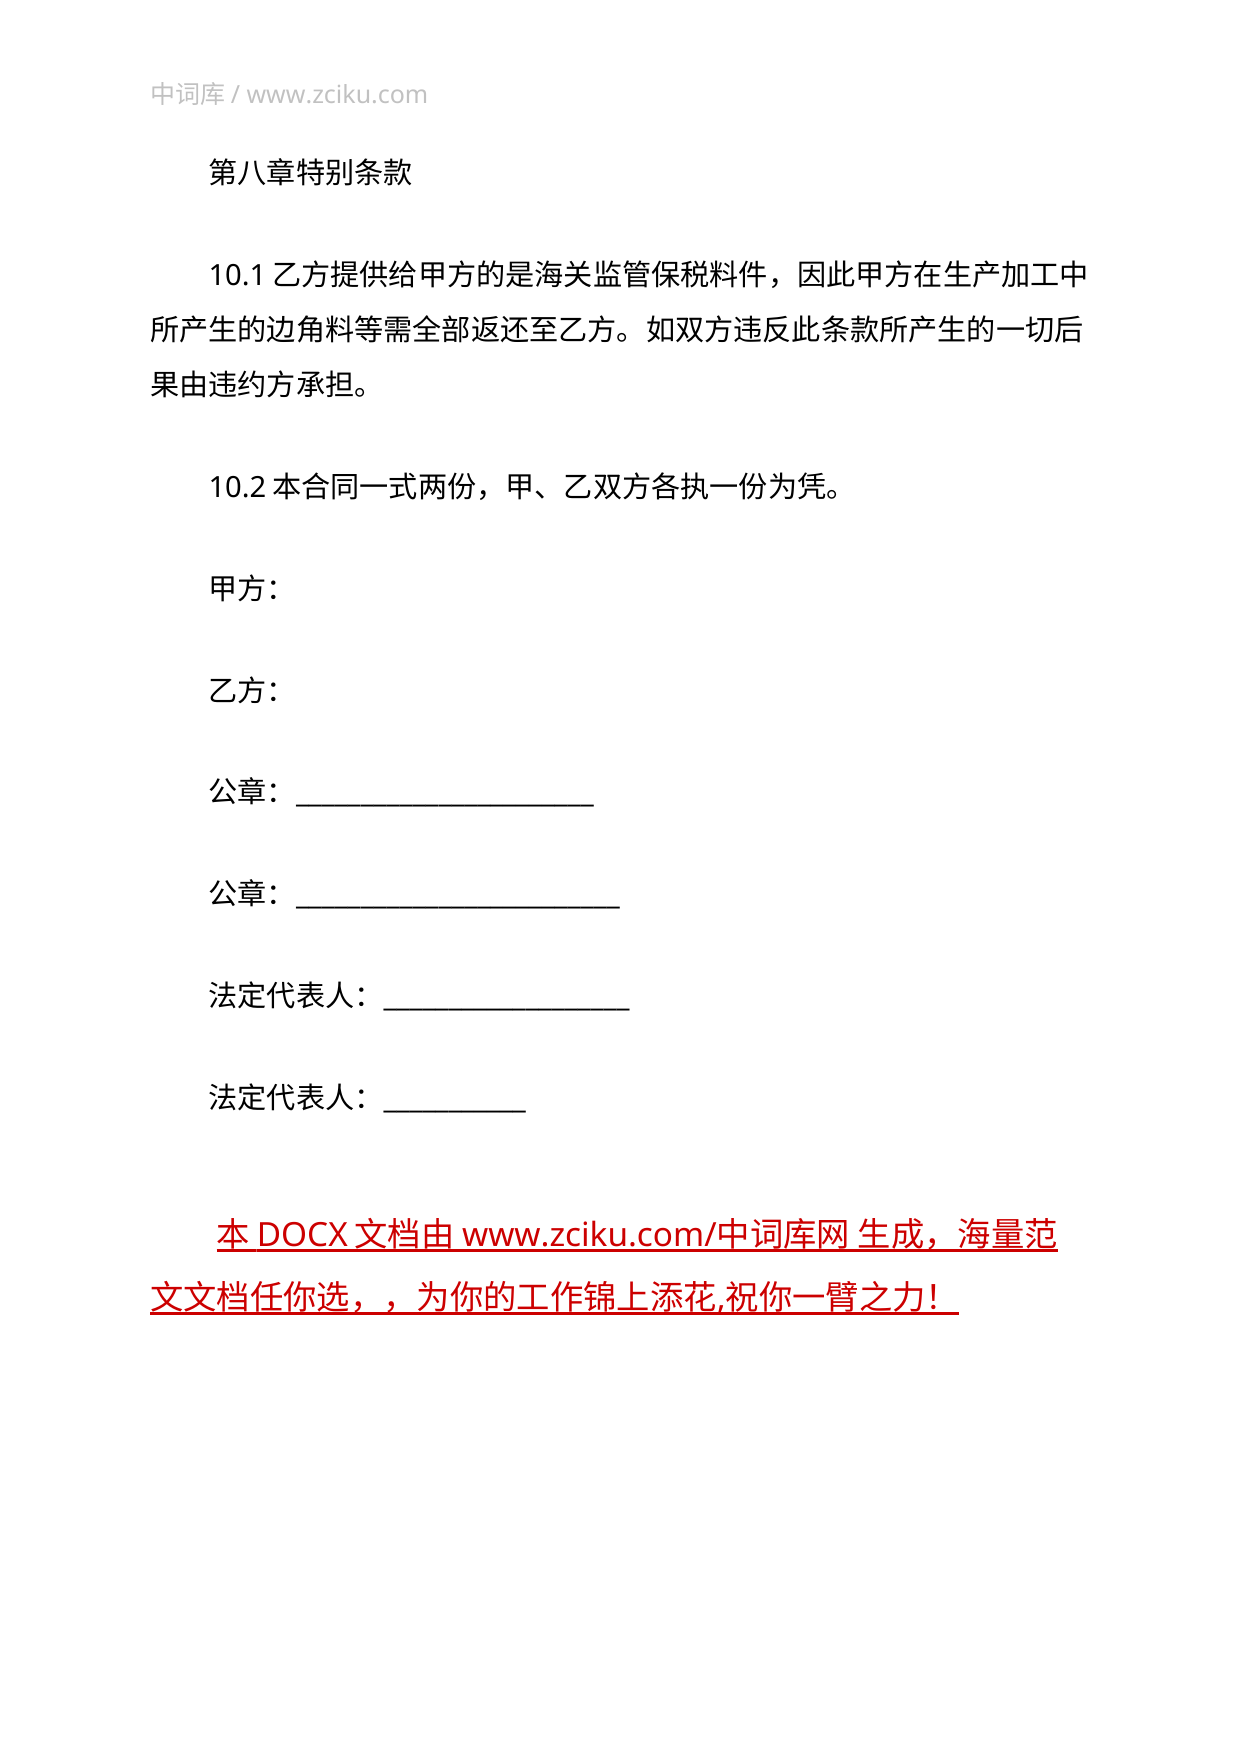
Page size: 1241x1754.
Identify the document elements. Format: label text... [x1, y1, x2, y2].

text 第八章特别条款 [150, 150, 1090, 192]
text 乙方： [150, 667, 1090, 709]
text 甲方： [150, 565, 1090, 608]
text 10.2本合同一式两份，甲、乙双方各执一份为凭。 [150, 463, 1090, 506]
text 10.1乙方提供给甲方的是海关监管保税料件，因此甲方在生产加工中所产生的边角料等需全部返还至乙方。如双方违反此条款所产生的一切后果由违约方承担。 [150, 252, 1090, 404]
text 法定代表人：___________________ [150, 973, 1090, 1015]
text 公章：_________________________ [150, 871, 1090, 913]
text 本DOCX文档由 www.zciku.com/中词库网 生成，海量范文文档任你选，，为你的工作锦上添花,祝你一臂之力！ [150, 1208, 1090, 1319]
text 法定代表人：___________ [150, 1075, 1090, 1117]
text 公章：_______________________ [150, 769, 1090, 811]
